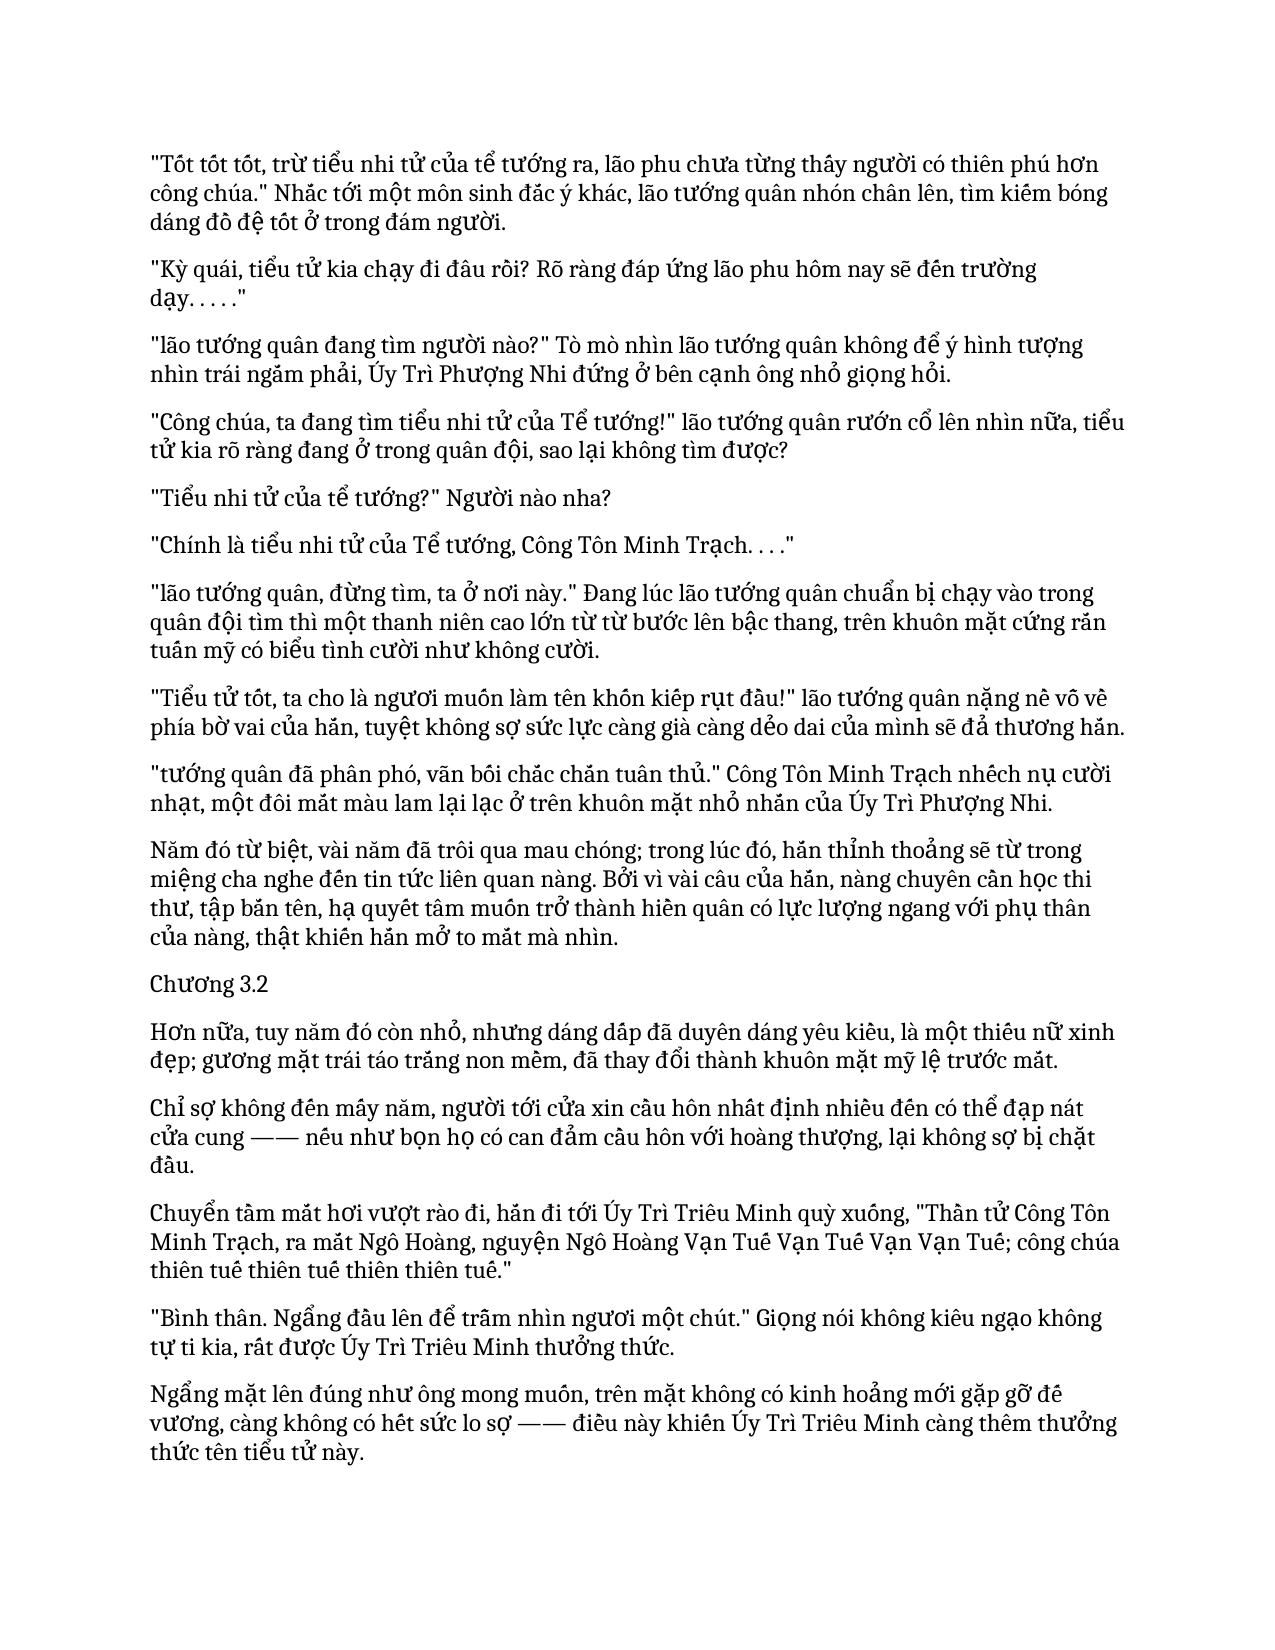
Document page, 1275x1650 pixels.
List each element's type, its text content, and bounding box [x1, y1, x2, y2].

text "Tốt tốt tốt, trừ tiểu nhi tử của tể tướng ra, lão phu chưa từng thấy người có thiên phú hơn công chúa." Nhắc tới một môn sinh đắc ý khác, lão tướng quân nhón chân lên, tìm kiếm bóng dáng đồ đệ tốt ở trong đám người. [150, 150, 1125, 236]
text Chương 3.2 [150, 970, 1125, 999]
text "tướng quân đã phân phó, vãn bối chắc chắn tuân thủ." Công Tôn Minh Trạch nhếch nụ cười nhạt, một đôi mắt màu lam lại lạc ở trên khuôn mặt nhỏ nhắn của Úy Trì Phượng Nhi. [150, 760, 1125, 817]
text "Chính là tiểu nhi tử của Tể tướng, Công Tôn Minh Trạch. . . ." [150, 531, 1125, 560]
text "Tiểu nhi tử của tể tướng?" Người nào nha? [150, 484, 1125, 512]
text Chỉ sợ không đến mấy năm, người tới cửa xin cầu hôn nhất định nhiều đến có thể đạp nát cửa cung —— nếu như bọn họ có can đảm cầu hôn với hoàng thượng, lại không sợ bị chặt đầu. [150, 1094, 1125, 1180]
text "lão tướng quân đang tìm người nào?" Tò mò nhìn lão tướng quân không để ý hình tượng nhìn trái ngắm phải, Úy Trì Phượng Nhi đứng ở bên cạnh ông nhỏ giọng hỏi. [150, 331, 1125, 389]
text "Bình thân. Ngẩng đầu lên để trẫm nhìn ngươi một chút." Giọng nói không kiêu ngạo không tự ti kia, rất được Úy Trì Triêu Minh thưởng thức. [150, 1304, 1125, 1361]
text "lão tướng quân, đừng tìm, ta ở nơi này." Đang lúc lão tướng quân chuẩn bị chạy vào trong quân đội tìm thì một thanh niên cao lớn từ từ bước lên bậc thang, trên khuôn mặt cứng rắn tuấn mỹ có biểu tình cười như không cười. [150, 579, 1125, 665]
text Hơn nữa, tuy năm đó còn nhỏ, nhưng dáng dấp đã duyên dáng yêu kiều, là một thiếu nữ xinh đẹp; gương mặt trái táo trắng non mềm, đã thay đổi thành khuôn mặt mỹ lệ trước mắt. [150, 1017, 1125, 1075]
text "Kỳ quái, tiểu tử kia chạy đi đâu rồi? Rõ ràng đáp ứng lão phu hôm nay sẽ đến trường dạy. . . . ." [150, 255, 1125, 312]
text "Công chúa, ta đang tìm tiểu nhi tử của Tể tướng!" lão tướng quân rướn cổ lên nhìn nữa, tiểu tử kia rõ ràng đang ở trong quân đội, sao lại không tìm được? [150, 407, 1125, 465]
text Ngẩng mặt lên đúng như ông mong muốn, trên mặt không có kinh hoảng mới gặp gỡ đế vương, càng không có hết sức lo sợ —— điều này khiến Úy Trì Triêu Minh càng thêm thưởng thức tên tiểu tử này. [150, 1380, 1125, 1466]
text Năm đó từ biệt, vài năm đã trôi qua mau chóng; trong lúc đó, hắn thỉnh thoảng sẽ từ trong miệng cha nghe đến tin tức liên quan nàng. Bởi vì vài câu của hắn, nàng chuyên cần học thi thư, tập bắn tên, hạ quyết tâm muốn trở thành hiền quân có lực lượng ngang với phụ thân của nàng, thật khiến hắn mở to mắt mà nhìn. [150, 836, 1125, 951]
text Chuyển tầm mắt hơi vượt rào đi, hắn đi tới Úy Trì Triêu Minh quỳ xuống, "Thần tử Công Tôn Minh Trạch, ra mắt Ngô Hoàng, nguyện Ngô Hoàng Vạn Tuế Vạn Tuế Vạn Vạn Tuế; công chúa thiên tuế thiên tuế thiên thiên tuế." [150, 1199, 1125, 1285]
text "Tiểu tử tốt, ta cho là ngươi muốn làm tên khốn kiếp rụt đầu!" lão tướng quân nặng nề vỗ về phía bờ vai của hắn, tuyệt không sợ sức lực càng già càng dẻo dai của mình sẽ đả thương hắn. [150, 684, 1125, 741]
